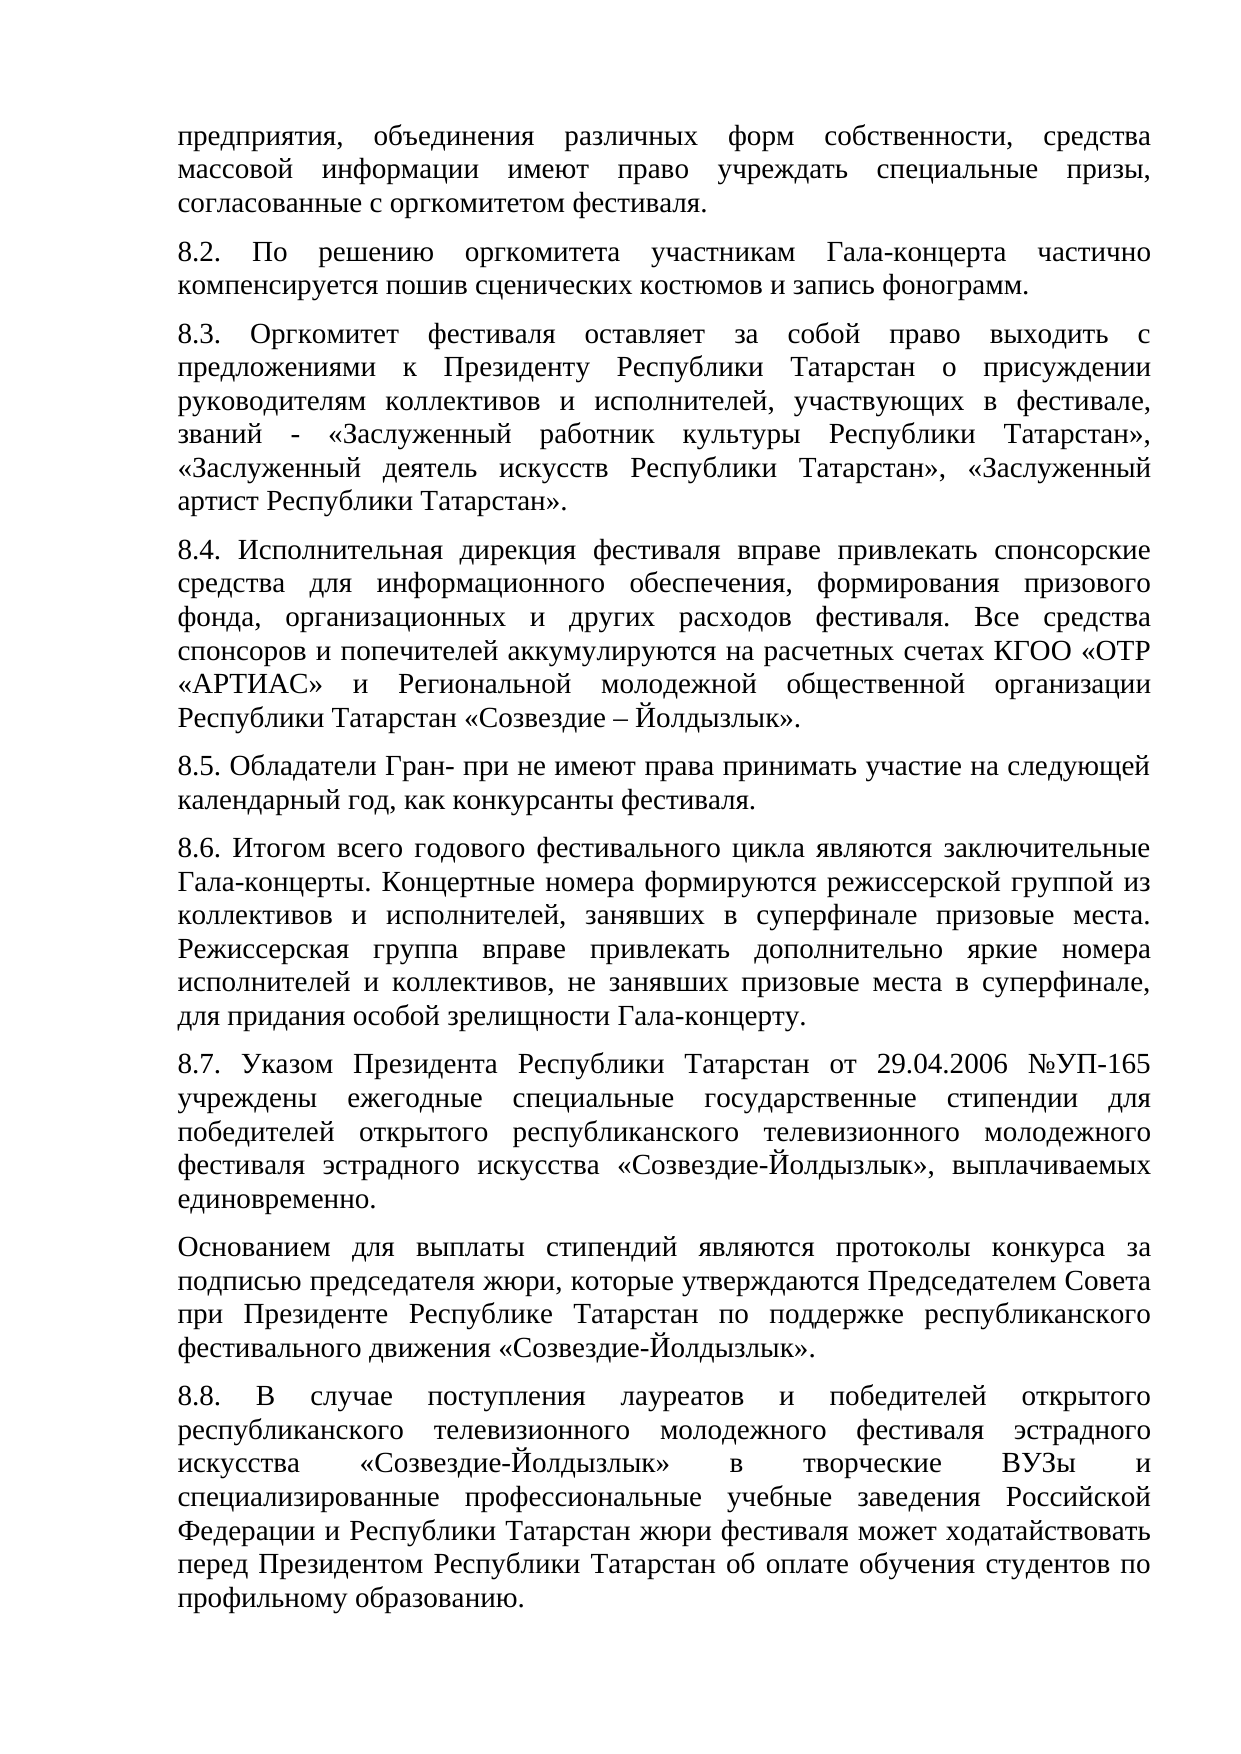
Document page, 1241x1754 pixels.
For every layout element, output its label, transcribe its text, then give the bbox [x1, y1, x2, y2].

text Основанием для выплаты стипендий являются протоколы конкурса за подписью председателя жюри, которые утверждаются Председателем Совета при Президенте Республике Татарстан по поддержке республиканского фестивального движения «Созвездие-Йолдызлык». [177, 1229, 1152, 1363]
text 8.5. Обладатели Гран- при не имеют права принимать участие на следующей календарный год, как конкурсанты фестиваля. [177, 748, 1152, 815]
text 8.4. Исполнительная дирекция фестиваля вправе привлекать спонсорские средства для информационного обеспечения, формирования призового фонда, организационных и других расходов фестиваля. Все средства спонсоров и попечителей аккумулируются на расчетных счетах КГОО «ОТР «АРТИАС» и Региональной молодежной общественной организации Республики Татарстан «Созвездие – Йолдызлык». [177, 532, 1152, 733]
text 8.8. В случае поступления лауреатов и победителей открытого республиканского телевизионного молодежного фестиваля эстрадного искусства «Созвездие-Йолдызлык» в творческие ВУЗы и специализированные профессиональные учебные заведения Российской Федерации и Республики Татарстан жюри фестиваля может ходатайствовать перед Президентом Республики Татарстан об оплате обучения студентов по профильному образованию. [177, 1378, 1152, 1613]
text 8.6. Итогом всего годового фестивального цикла являются заключительные Гала-концерты. Концертные номера формируются режиссерской группой из коллективов и исполнителей, занявших в суперфинале призовые места. Режиссерская группа вправе привлекать дополнительно яркие номера исполнителей и коллективов, не занявших призовые места в суперфинале, для придания особой зрелищности Гала-концерту. [177, 830, 1152, 1032]
text 8.7. Указом Президента Республики Татарстан от 29.04.2006 №УП-165 учреждены ежегодные специальные государственные стипендии для победителей открытого республиканского телевизионного молодежного фестиваля эстрадного искусства «Созвездие-Йолдызлык», выплачиваемых единовременно. [177, 1047, 1152, 1214]
text 8.3. Оргкомитет фестиваля оставляет за собой право выходить с предложениями к Президенту Республики Татарстан о присуждении руководителям коллективов и исполнителей, участвующих в фестивале, званий - «Заслуженный работник культуры Республики Татарстан», «Заслуженный деятель искусств Республики Татарстан», «Заслуженный артист Республики Татарстан». [177, 316, 1152, 517]
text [177, 118, 1152, 219]
text 8.2. По решению оргкомитета участникам Гала-концерта частично компенсируется пошив сценических костюмов и запись фонограмм. [177, 234, 1152, 301]
